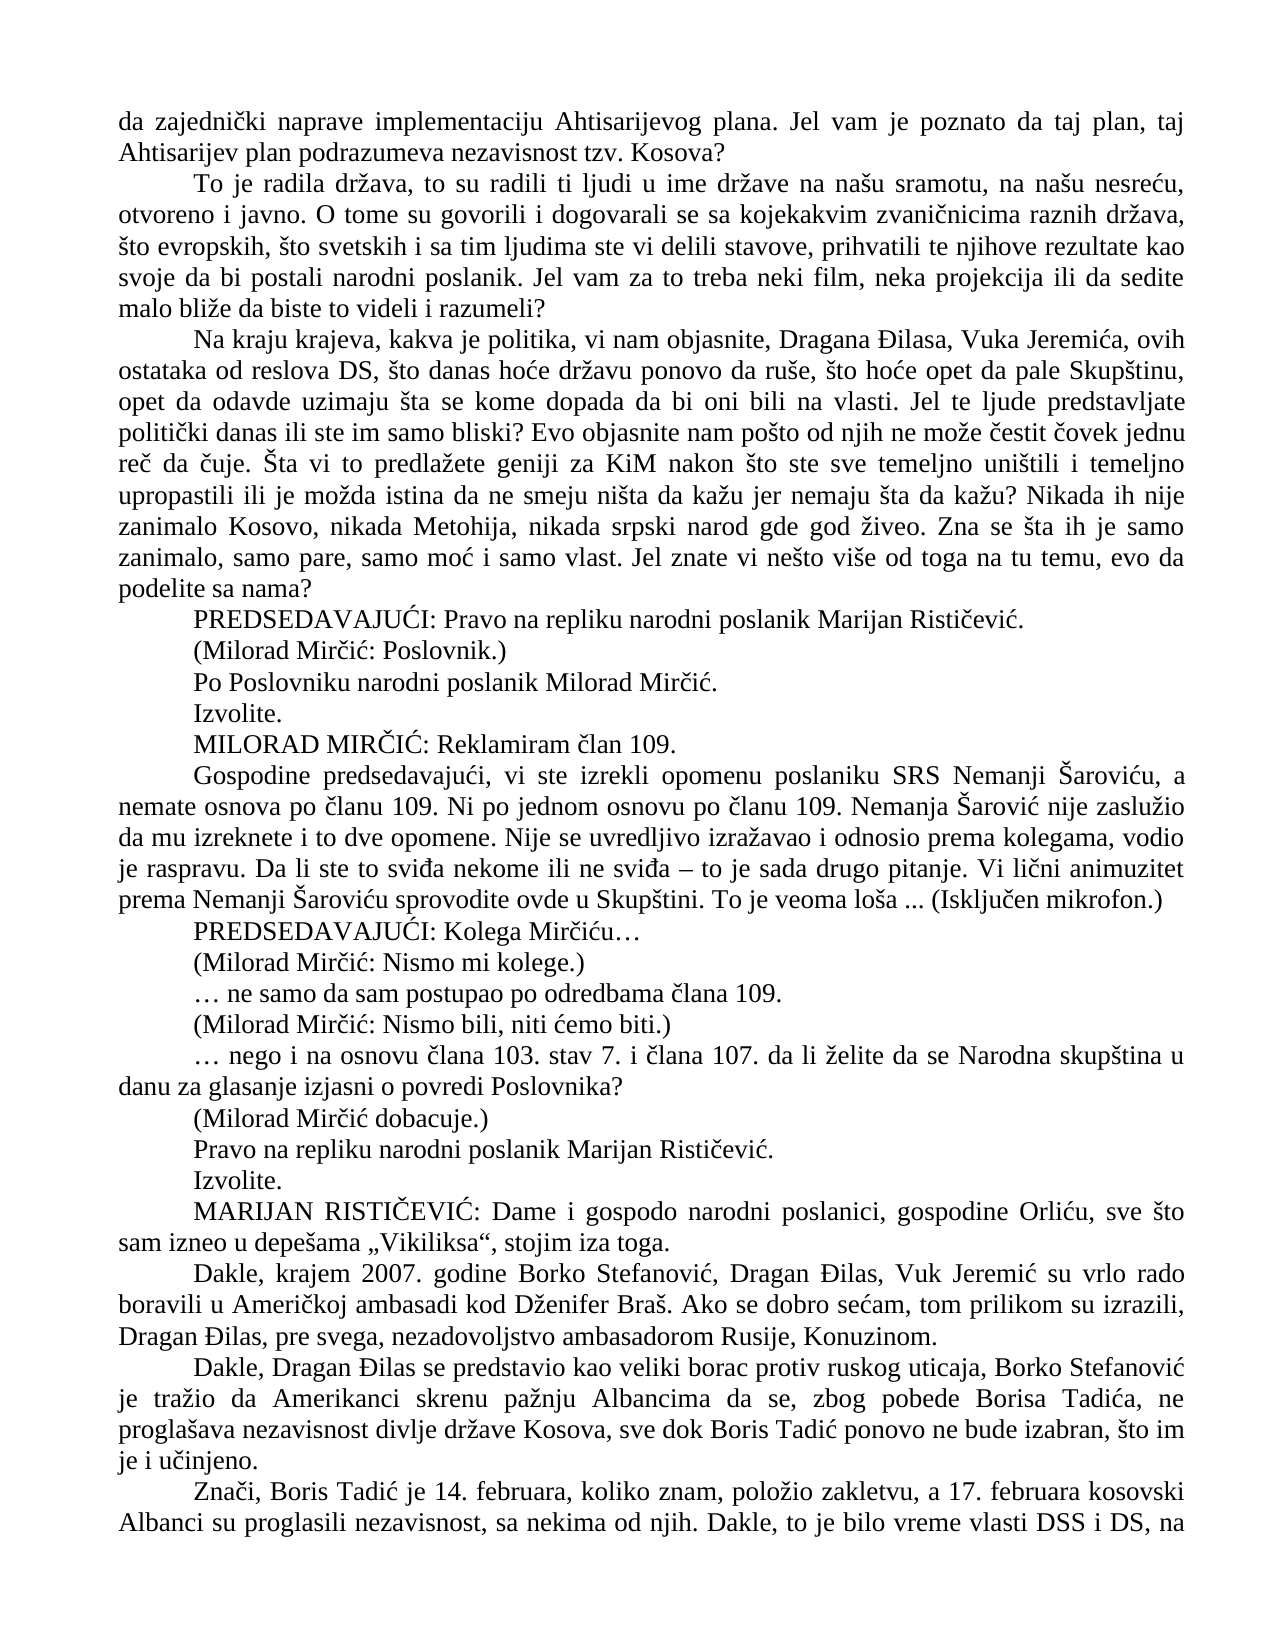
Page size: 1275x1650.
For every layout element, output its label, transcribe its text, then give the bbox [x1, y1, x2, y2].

text Dakle, krajem 2007. godine Borko Stefanović, Dragan Đilas, Vuk Jeremić su vrlo rado boravili u Američkoj ambasadi kod Dženifer Braš. Ako se dobro sećam, tom prilikom su izrazili, Dragan Đilas, pre svega, nezadovoljstvo ambasadorom Rusije, Konuzinom. [118, 1257, 1186, 1351]
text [118, 1475, 1186, 1538]
text To je radila država, to su radili ti ljudi u ime države na našu sramotu, na našu nesreću, otvoreno i javno. O tome su govorili i dogovarali se sa kojekakvim zvaničnicima raznih država, što evropskih, što svetskih i sa tim ljudima ste vi delili stavove, prihvatili te njihove rezultate kao svoje da bi postali narodni poslanik. Jel vam za to treba neki film, neka projekcija ili da sedite malo bliže da biste to videli i razumeli? [118, 167, 1186, 323]
text … nego i na osnovu člana 103. stav 7. i člana 107. da li želite da se Narodna skupština u danu za glasanje izjasni o povredi Poslovnika? [118, 1039, 1186, 1102]
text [118, 105, 1186, 167]
text Pravo na repliku narodni poslanik Marijan Rističević. [118, 1133, 1186, 1164]
text Na kraju krajeva, kakva je politika, vi nam objasnite, Dragana Đilasa, Vuka Jeremića, ovih ostataka od reslova DS, što danas hoće državu ponovo da ruše, što hoće opet da pale Skupštinu, opet da odavde uzimaju šta se kome dopada da bi oni bili na vlasti. Jel te ljude predstavljate politički danas ili ste im samo bliski? Evo objasnite nam pošto od njih ne može čestit čovek jednu reč da čuje. Šta vi to predlažete geniji za KiM nakon što ste sve temeljno uništili i temeljno upropastili ili je možda istina da ne smeju ništa da kažu jer nemaju šta da kažu? Nikada ih nije zanimalo Kosovo, nikada Metohija, nikada srpski narod gde god živeo. Zna se šta ih je samo zanimalo, samo pare, samo moć i samo vlast. Jel znate vi nešto više od toga na tu temu, evo da podelite sa nama? [118, 323, 1186, 603]
text Gospodine predsedavajući, vi ste izrekli opomenu poslaniku SRS Nemanji Šaroviću, a nemate osnova po članu 109. Ni po jednom osnovu po članu 109. Nemanja Šarović nije zaslužio da mu izreknete i to dve opomene. Nije se uvredljivo izražavao i odnosio prema kolegama, vodio je raspravu. Da li ste to sviđa nekome ili ne sviđa – to je sada drugo pitanje. Vi lični animuzitet prema Nemanji Šaroviću sprovodite ovde u Skupštini. To je veoma loša ... (Isključen mikrofon.) [118, 759, 1186, 915]
text (Milorad Mirčić: Nismo bili, niti ćemo biti.) [118, 1008, 1186, 1039]
text (Milorad Mirčić: Nismo mi kolege.) [118, 946, 1186, 977]
text Izvolite. [118, 697, 1186, 728]
text … ne samo da sam postupao po odredbama člana 109. [118, 977, 1186, 1008]
text (Milorad Mirčić dobacuje.) [118, 1102, 1186, 1133]
text Dakle, Dragan Đilas se predstavio kao veliki borac protiv ruskog uticaja, Borko Stefanović je tražio da Amerikanci skrenu pažnju Albancima da se, zbog pobede Borisa Tadića, ne proglašava nezavisnost divlje države Kosova, sve dok Boris Tadić ponovo ne bude izabran, što im je i učinjeno. [118, 1351, 1186, 1475]
text MARIJAN RISTIČEVIĆ: Dame i gospodo narodni poslanici, gospodine Orliću, sve što sam izneo u depešama „Vikiliksa“, stojim iza toga. [118, 1195, 1186, 1257]
text Po Poslovniku narodni poslanik Milorad Mirčić. [118, 666, 1186, 697]
text MILORAD MIRČIĆ: Reklamiram član 109. [118, 728, 1186, 759]
text (Milorad Mirčić: Poslovnik.) [118, 634, 1186, 666]
text Izvolite. [118, 1164, 1186, 1195]
text PREDSEDAVAJUĆI: Kolega Mirčiću… [118, 915, 1186, 946]
text PREDSEDAVAJUĆI: Pravo na repliku narodni poslanik Marijan Rističević. [118, 603, 1186, 634]
